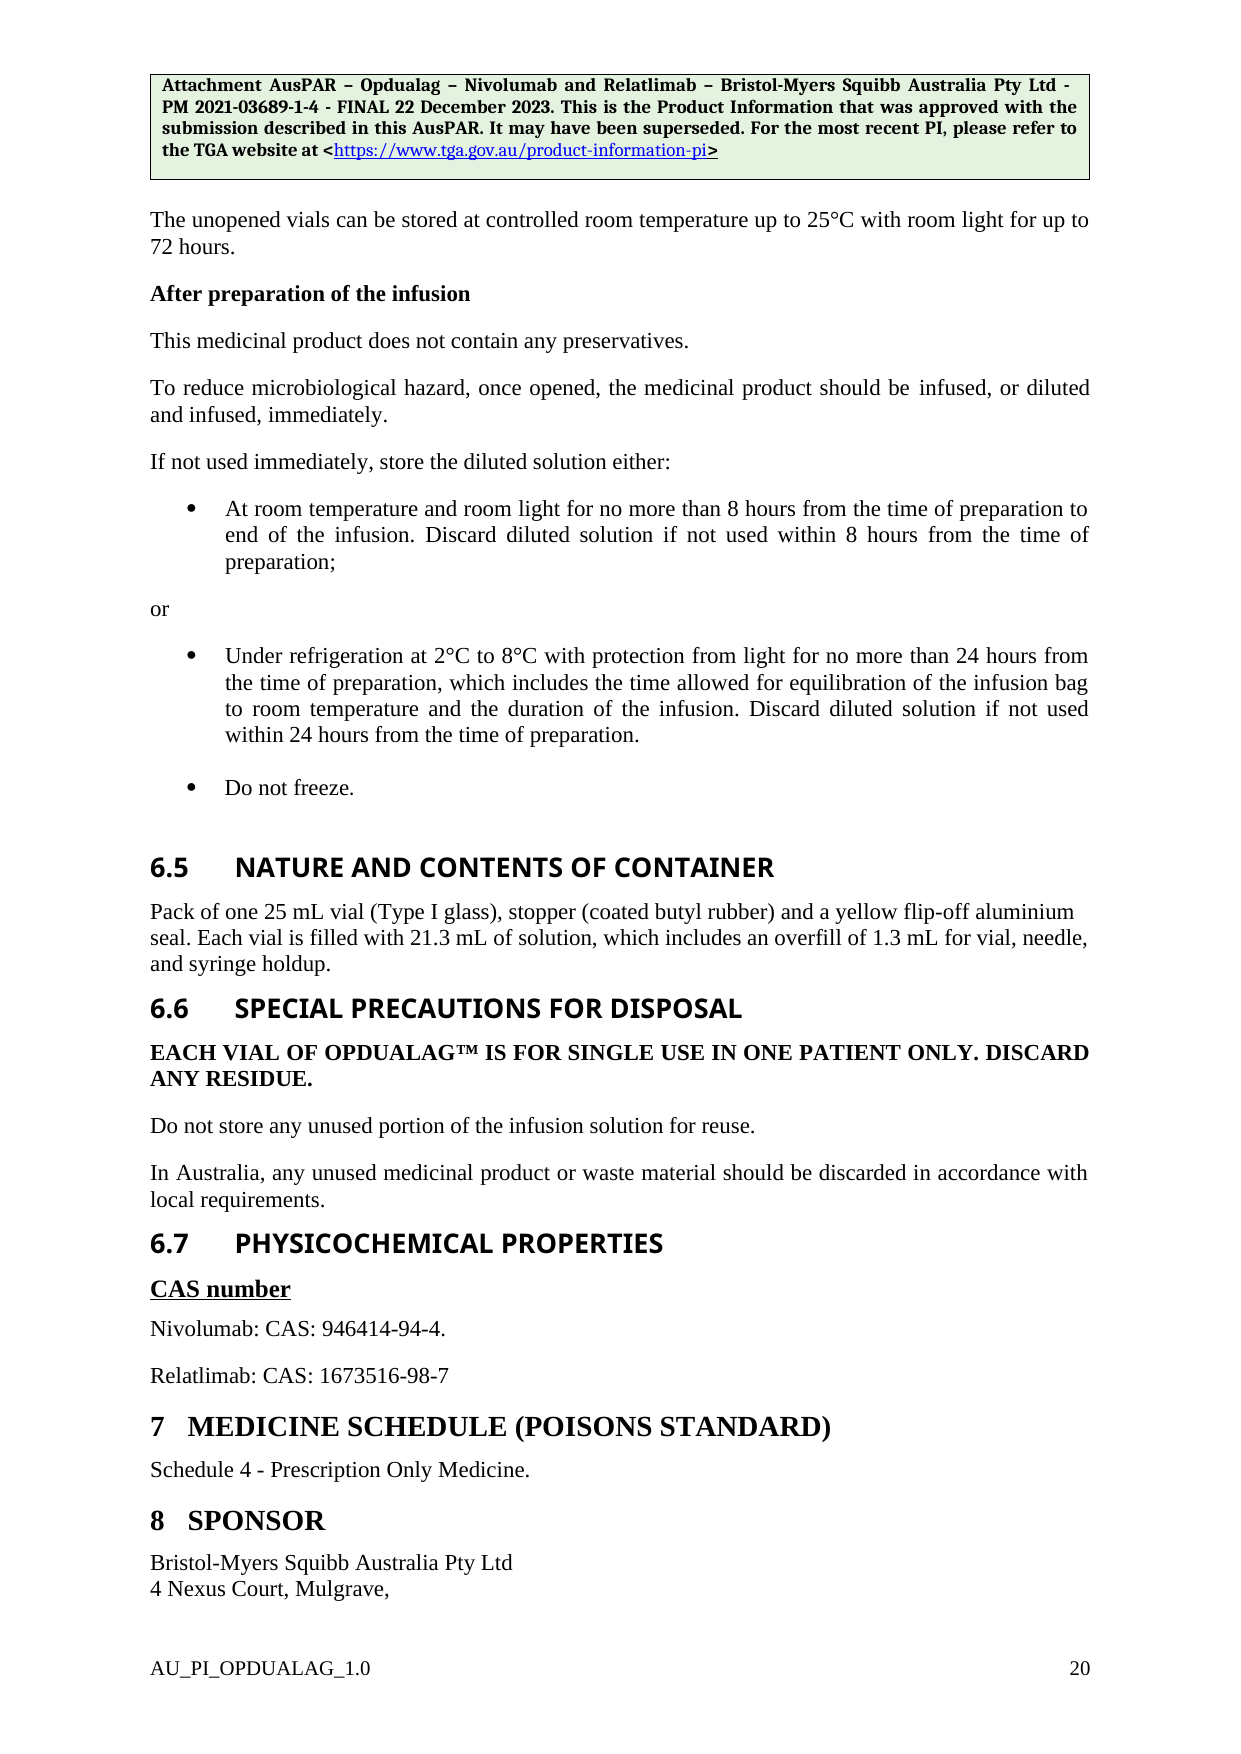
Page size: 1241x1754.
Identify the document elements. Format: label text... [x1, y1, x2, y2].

subtitle Physicochemical properties [150, 1224, 1090, 1261]
text To reduce microbiological hazard, once opened, the medicinal product should be infused, or diluted and infused, immediately. [150, 374, 1090, 427]
text After preparation of the infusion [150, 280, 1090, 306]
list Do not freeze. [187, 774, 1090, 801]
text Bristol-Myers Squibb Australia Pty Ltd [150, 1549, 1090, 1575]
text Relatlimab: CAS: 1673516-98-7 [150, 1362, 1090, 1389]
text 4 Nexus Court, Mulgrave, [150, 1575, 1090, 1602]
text Pack of one 25 mL vial (Type I glass), stopper (coated butyl rubber) and a yellow flip-off aluminium seal. Each vial is filled with 21.3 mL of solution, which includes an overfill of 1.3 mL for vial, needle, and syringe holdup. [150, 898, 1090, 977]
subtitle CAS number [150, 1274, 1090, 1303]
text The unopened vials can be stored at controlled room temperature up to 25°C with room light for up to 72 hours. [150, 207, 1090, 259]
text or [150, 595, 1090, 621]
text If not used immediately, store the diluted solution either: [150, 448, 1090, 474]
text In Australia, any unused medicinal product or waste material should be discarded in accordance with local requirements. [150, 1159, 1090, 1212]
text Nivolumab: CAS: 946414-94-4. [150, 1315, 1090, 1342]
text EACH VIAL OF OPDUALAG™ IS FOR SINGLE USE IN ONE PATIENT ONLY. DISCARD ANY RESIDUE. [150, 1039, 1090, 1091]
text Do not store any unused portion of the infusion solution for reuse. [150, 1112, 1090, 1138]
subtitle Special precautions for disposal [150, 989, 1090, 1026]
list Under refrigeration at 2°C to 8°C with protection from light for no more than 24 hours from the time of preparation, which includes the time allowed for equilibration of the infusion bag to room temperature and the duration of the infusion. Discard diluted solution if not used within 24 hours from the time of preparation. [187, 642, 1090, 748]
text This medicinal product does not contain any preservatives. [150, 327, 1090, 354]
text Schedule 4 - Prescription Only Medicine. [150, 1456, 1090, 1482]
subtitle Medicine schedule (Poisons Standard) [150, 1409, 1090, 1443]
subtitle Sponsor [150, 1503, 1090, 1536]
list At room temperature and room light for no more than 8 hours from the time of preparation to end of the infusion. Discard diluted solution if not used within 8 hours from the time of preparation; [187, 495, 1090, 574]
subtitle Nature and contents of container [150, 848, 1090, 885]
